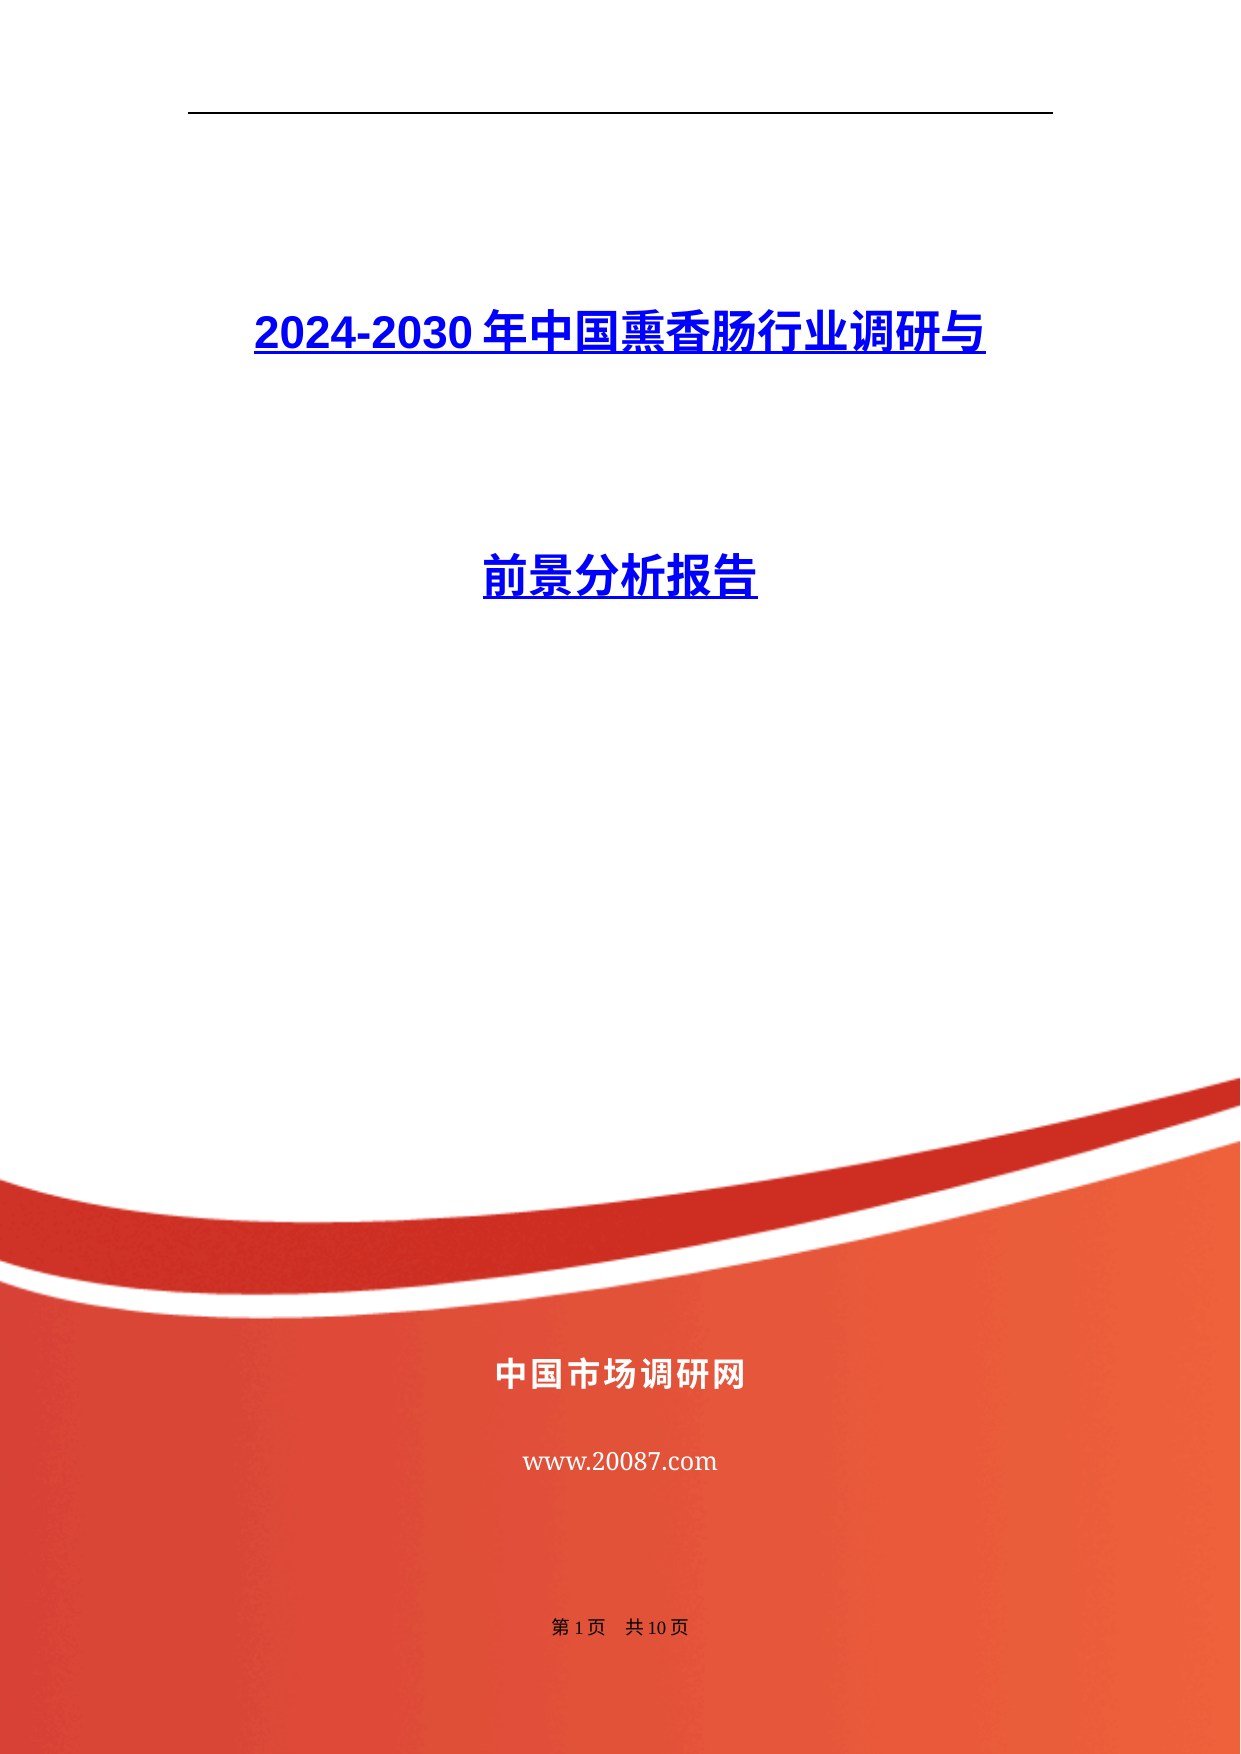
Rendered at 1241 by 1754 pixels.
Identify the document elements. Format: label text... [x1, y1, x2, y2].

picture [0, 1006, 1241, 1754]
subtitle 中国市场调研网 [187, 1339, 1053, 1404]
table_header 2024-2030年中国熏香肠行业调研与前景分析报告 [188, 207, 1053, 773]
text www.20087.com [187, 1428, 1053, 1493]
